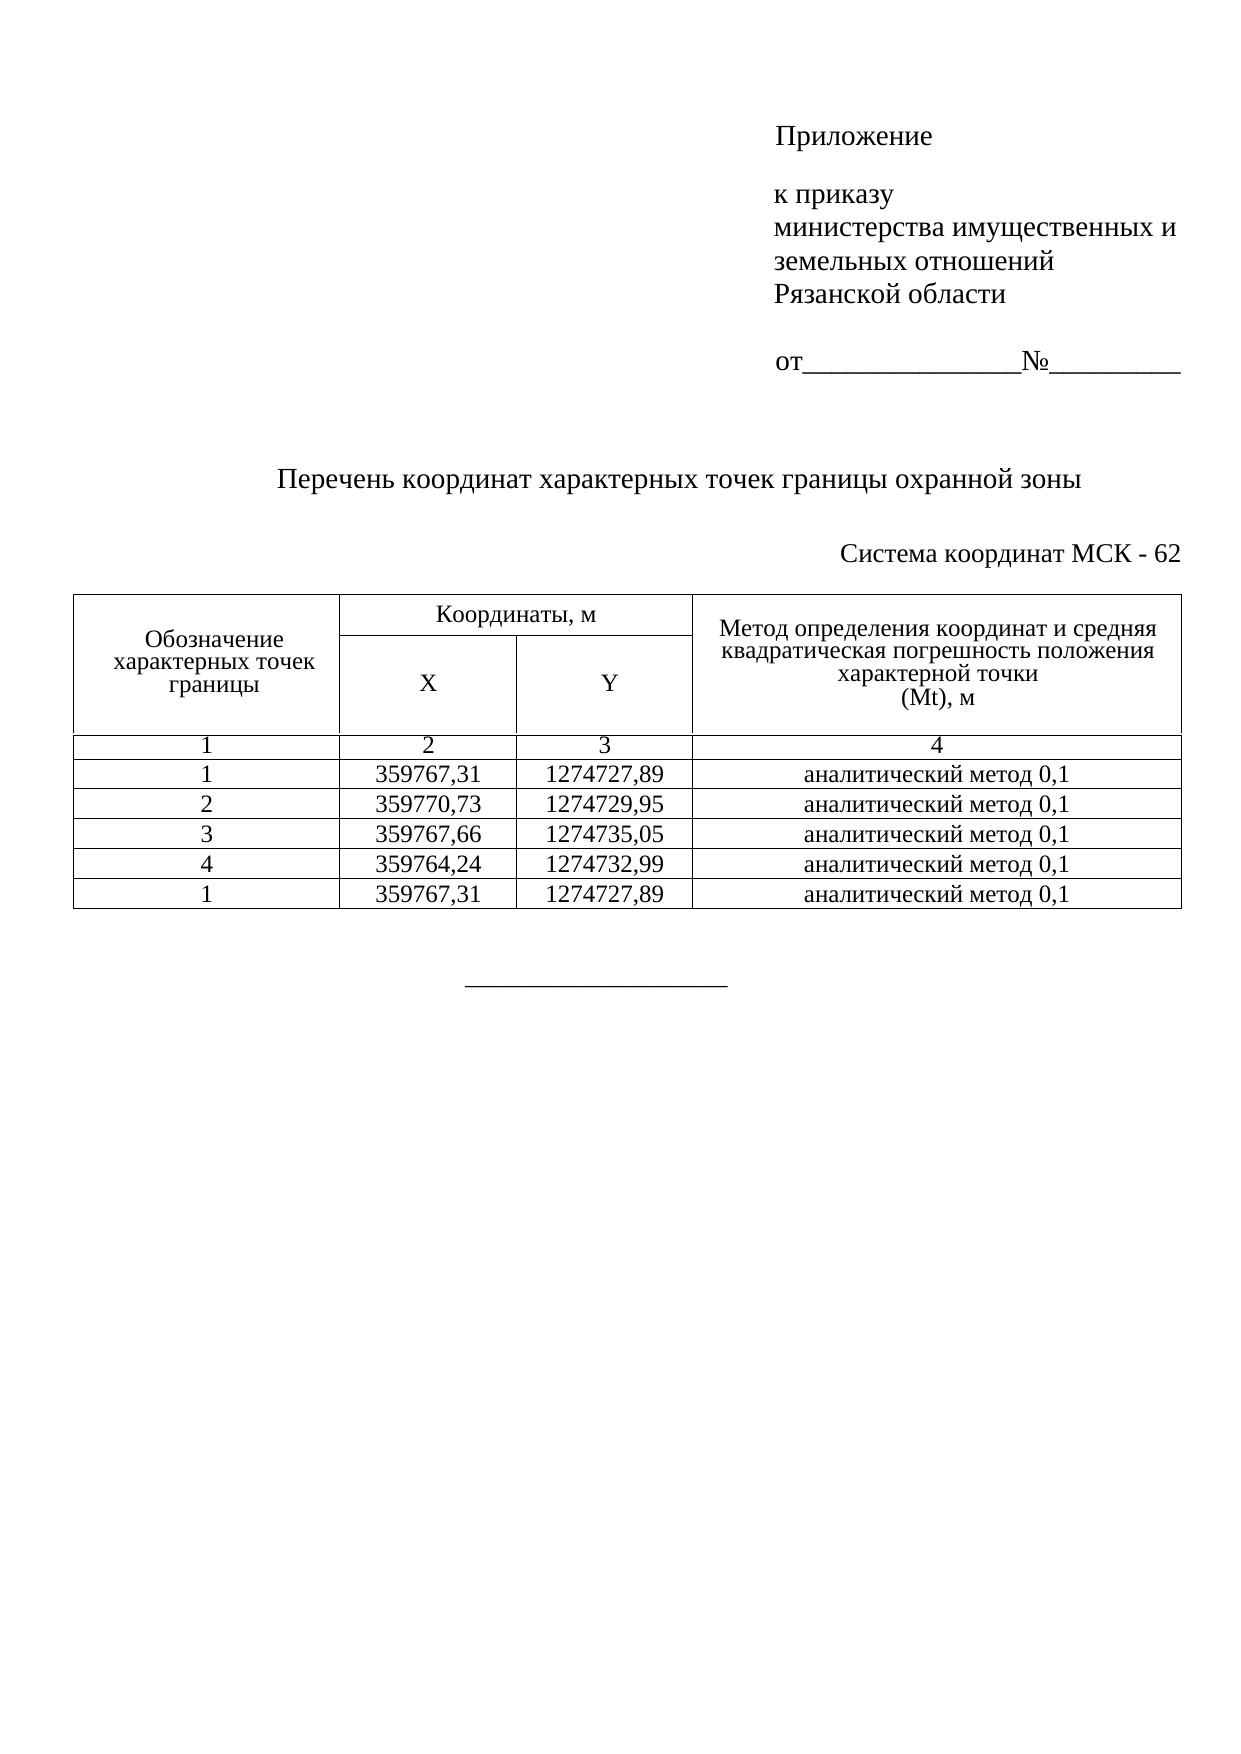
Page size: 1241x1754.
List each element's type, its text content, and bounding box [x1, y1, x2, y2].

table_header 2 [340, 736, 516, 758]
text от_______________№_________ [177, 343, 1181, 377]
table_cell 1274727,89 [517, 879, 692, 907]
table_cell 4 [74, 849, 339, 878]
table_cell 2 [74, 789, 339, 818]
text Система координат МСК - 62 [177, 542, 1181, 567]
table_header 4 [693, 736, 1181, 758]
table_cell Y [517, 636, 692, 732]
table_cell 1274732,99 [517, 849, 692, 878]
text Приложение [177, 118, 1181, 152]
table_header Обозначение характерных точек границы [74, 595, 339, 732]
table_cell аналитический метод 0,1 [693, 849, 1181, 878]
table_cell 1 [74, 879, 339, 907]
text министерства имущественных и [693, 209, 1181, 243]
text _____________________ [177, 961, 1181, 990]
table_cell 1 [74, 760, 339, 788]
table_cell аналитический метод 0,1 [693, 879, 1181, 907]
table_cell 1274735,05 [517, 819, 692, 848]
table_cell 1274727,89 [517, 760, 692, 788]
table_header Метод определения координат и средняя квадратическая погрешность положения характерной точки (Мt), м [693, 595, 1181, 732]
table_cell 3 [74, 819, 339, 848]
table_header 1 [74, 736, 339, 758]
text Перечень координат характерных точек границы охранной зоны [177, 461, 1181, 494]
table_cell Х [340, 636, 516, 732]
text земельных отношений [177, 243, 1181, 276]
text к приказу [693, 176, 1181, 209]
text Рязанской области [177, 276, 1181, 310]
table_cell 1274729,95 [517, 789, 692, 818]
table_cell 359767,31 [340, 879, 516, 907]
table_header 3 [517, 736, 692, 758]
table_cell 359767,66 [340, 819, 516, 848]
table_header Координаты, м [340, 595, 692, 635]
table_cell аналитический метод 0,1 [693, 789, 1181, 818]
table_cell аналитический метод 0,1 [693, 819, 1181, 848]
table_cell аналитический метод 0,1 [693, 760, 1181, 788]
table_cell 359770,73 [340, 789, 516, 818]
table_cell 359767,31 [340, 760, 516, 788]
table_cell 359764,24 [340, 849, 516, 878]
